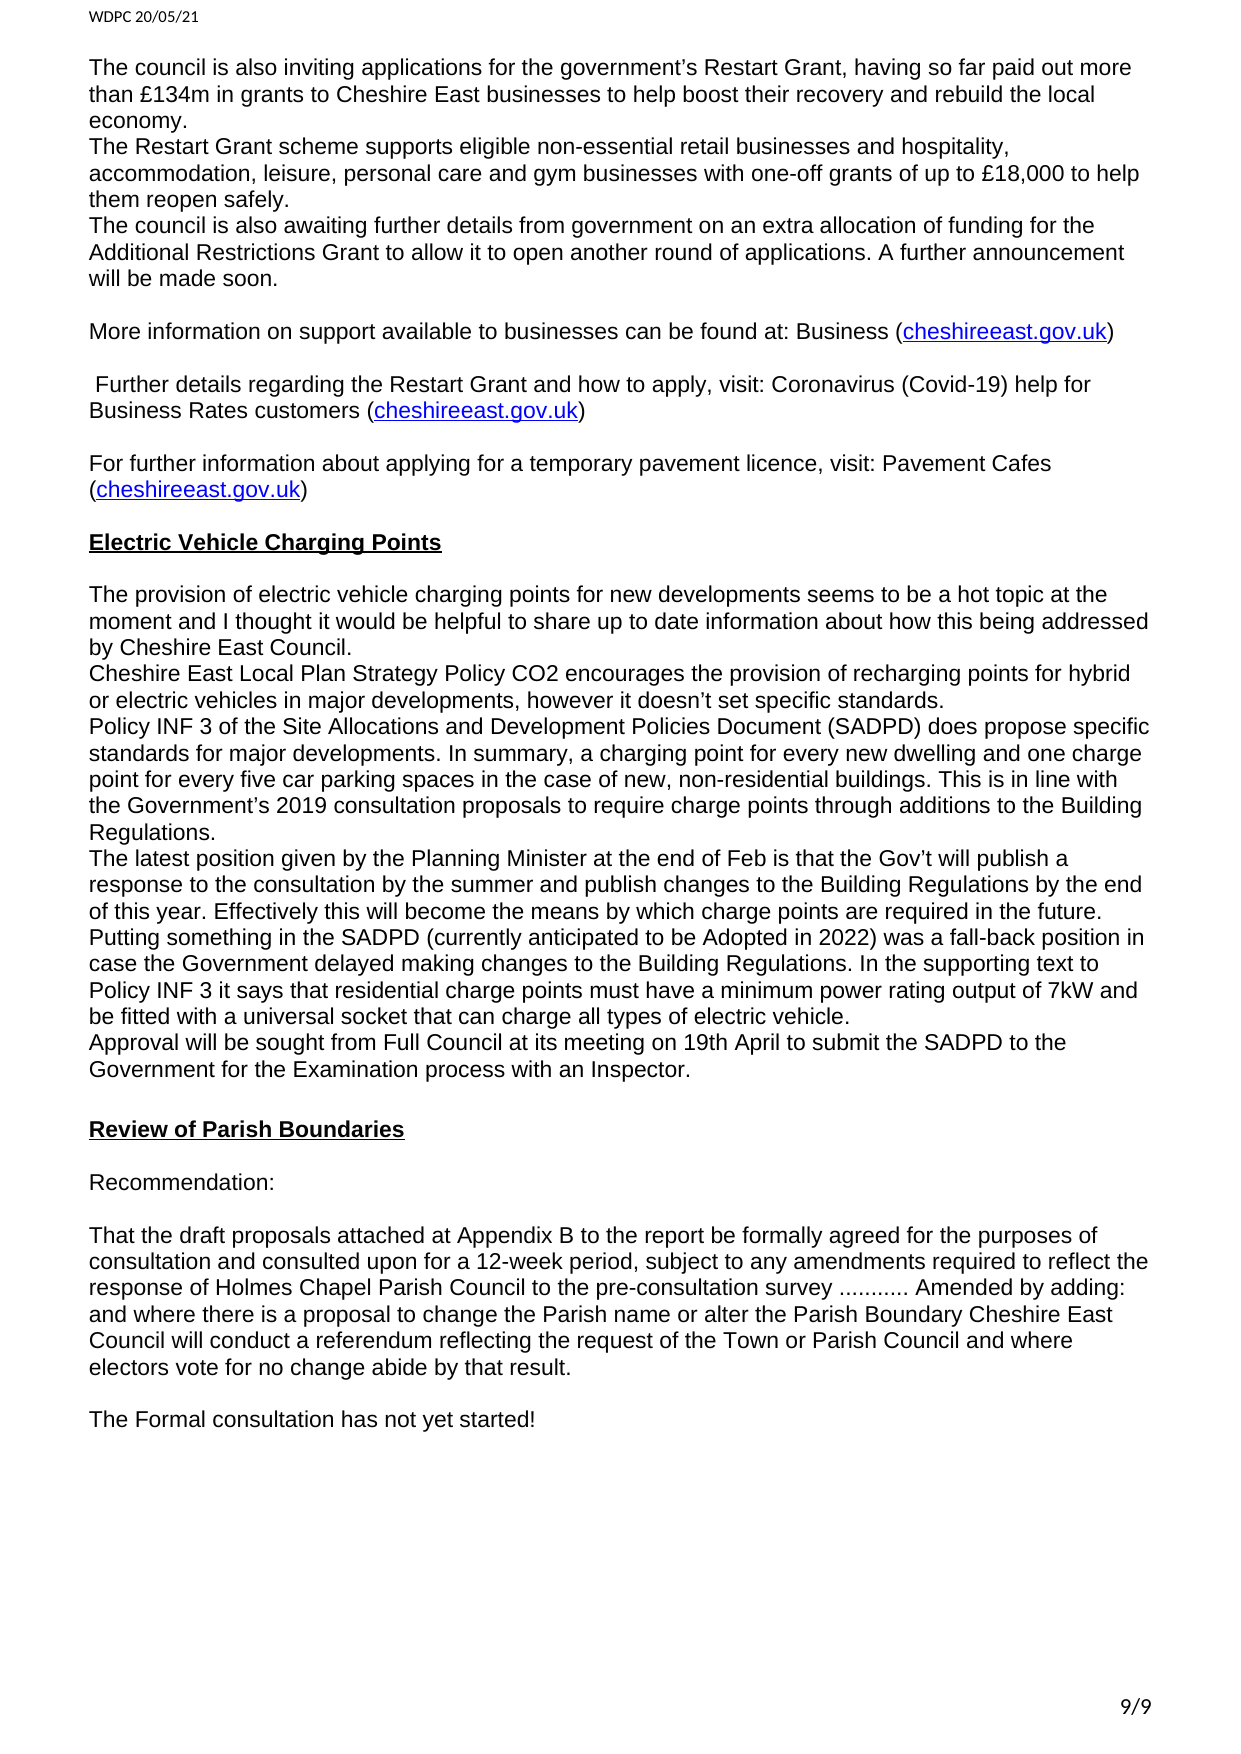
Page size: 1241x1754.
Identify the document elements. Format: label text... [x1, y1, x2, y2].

text Approval will be sought from Full Council at its meeting on 19th April to submit the SADPD to the Government for the Examination process with an Inspector. [89, 1029, 1152, 1082]
text Electric Vehicle Charging Points [89, 529, 1152, 555]
text The Restart Grant scheme supports eligible non-essential retail businesses and hospitality, accommodation, leisure, personal care and gym businesses with one-off grants of up to £18,000 to help them reopen safely. [89, 133, 1152, 212]
text Recommendation: [89, 1169, 1152, 1195]
text The council is also awaiting further details from government on an extra allocation of funding for the Additional Restrictions Grant to allow it to open another round of applications. A further announcement will be made soon. [89, 212, 1152, 291]
text The council is also inviting applications for the government’s Restart Grant, having so far paid out more than £134m in grants to Cheshire East businesses to help boost their recovery and rebuild the local economy. [89, 54, 1152, 133]
text Cheshire East Local Plan Strategy Policy CO2 encourages the provision of recharging points for hybrid or electric vehicles in major developments, however it doesn’t set specific standards. [89, 660, 1152, 713]
text The Formal consultation has not yet started! [89, 1406, 1152, 1432]
text Further details regarding the Restart Grant and how to apply, visit: Coronavirus (Covid-19) help for Business Rates customers (cheshireeast.gov.uk) [89, 371, 1152, 423]
text For further information about applying for a temporary pavement licence, visit: Pavement Cafes (cheshireeast.gov.uk) [89, 449, 1152, 502]
text and where there is a proposal to change the Parish name or alter the Parish Boundary Cheshire East Council will conduct a referendum reflecting the request of the Town or Parish Council and where electors vote for no change abide by that result. [89, 1301, 1152, 1380]
text The latest position given by the Planning Minister at the end of Feb is that the Gov’t will publish a response to the consultation by the summer and publish changes to the Building Regulations by the end of this year. Effectively this will become the means by which charge points are required in the future. Putting something in the SADPD (currently anticipated to be Adopted in 2022) was a fall-back position in case the Government delayed making changes to the Building Regulations. In the supporting text to Policy INF 3 it says that residential charge points must have a minimum power rating output of 7kW and be fitted with a universal socket that can charge all types of electric vehicle. [89, 845, 1152, 1029]
text More information on support available to businesses can be found at: Business (cheshireeast.gov.uk) [89, 318, 1152, 344]
text Policy INF 3 of the Site Allocations and Development Policies Document (SADPD) does propose specific standards for major developments. In summary, a charging point for every new dwelling and one charge point for every five car parking spaces in the case of new, non-residential buildings. This is in line with the Government’s 2019 consultation proposals to require charge points through additions to the Building Regulations. [89, 713, 1152, 845]
text Review of Parish Boundaries [89, 1116, 1152, 1143]
text The provision of electric vehicle charging points for new developments seems to be a hot topic at the moment and I thought it would be helpful to share up to date information about how this being addressed by Cheshire East Council. [89, 581, 1152, 660]
text That the draft proposals attached at Appendix B to the report be formally agreed for the purposes of consultation and consulted upon for a 12-week period, subject to any amendments required to reflect the response of Holmes Chapel Parish Council to the pre-consultation survey ........... Amended by adding: [89, 1222, 1152, 1301]
